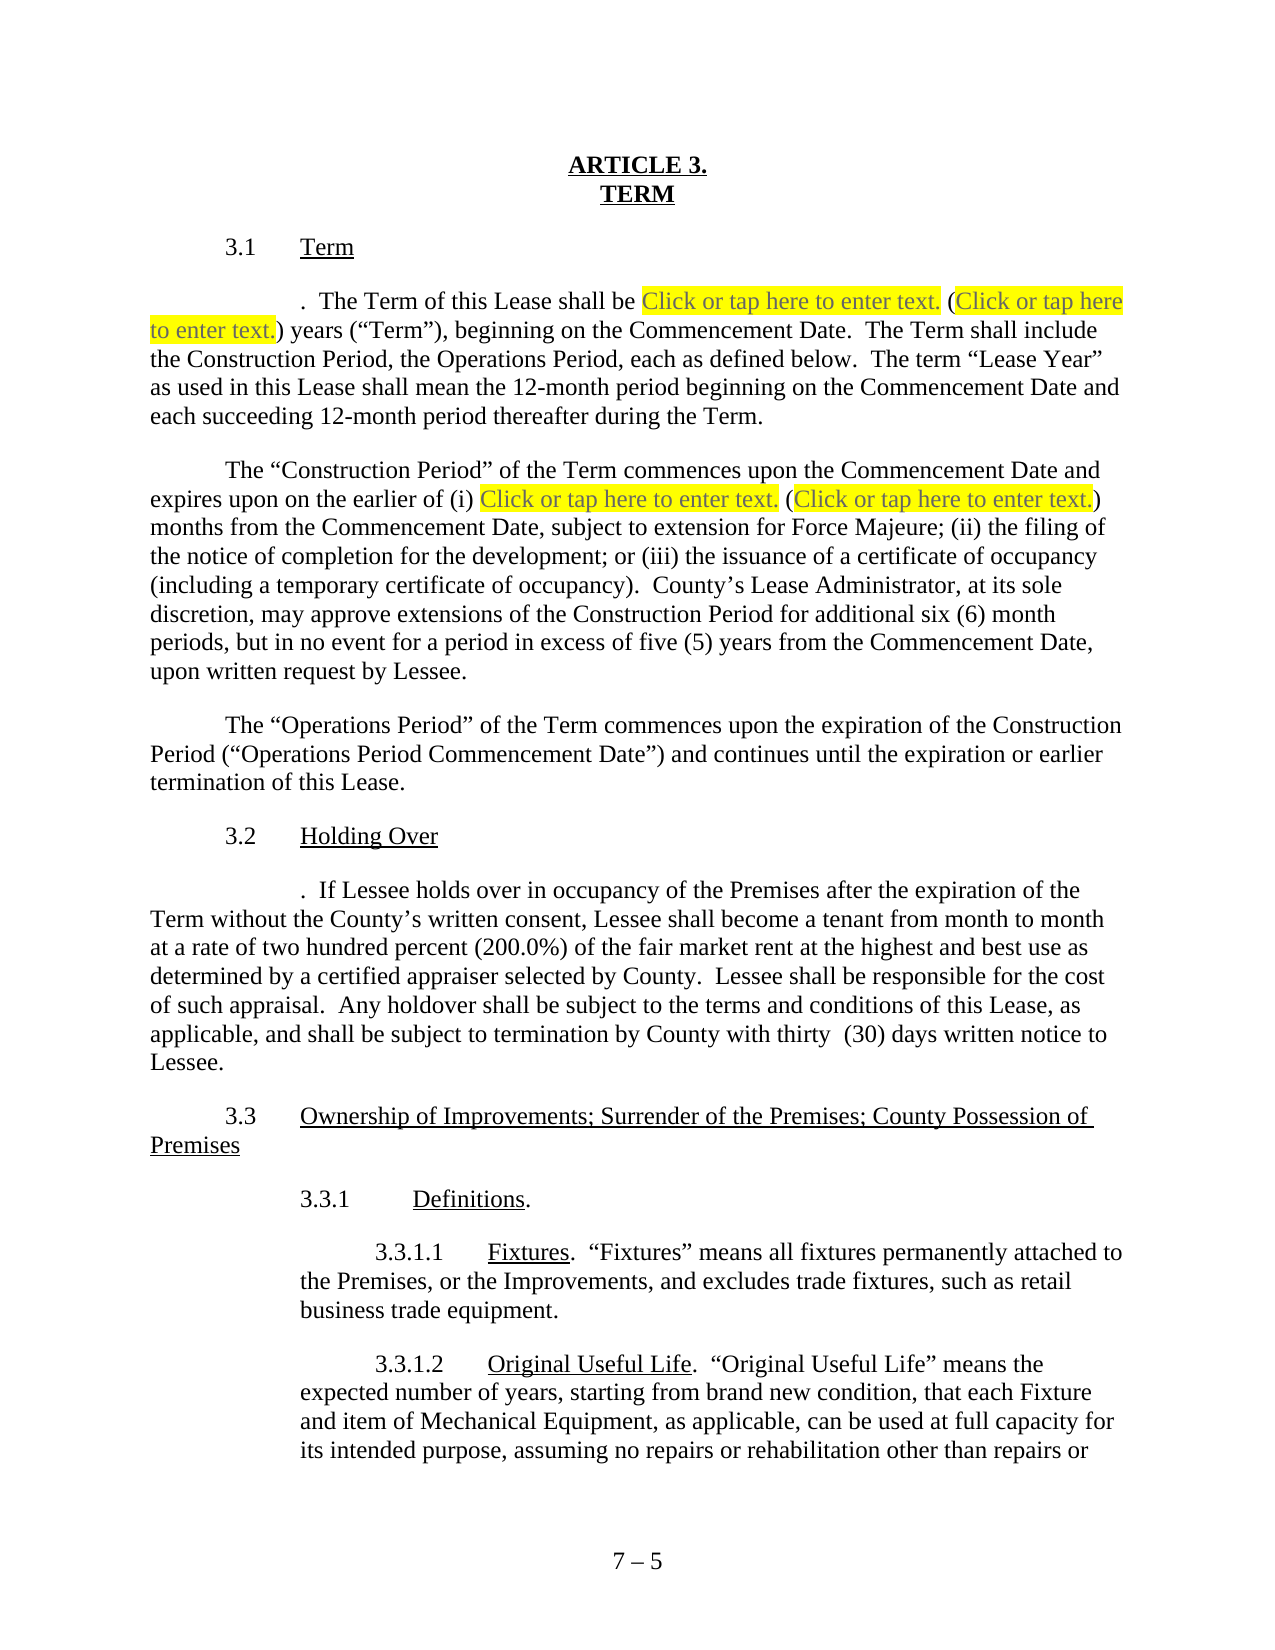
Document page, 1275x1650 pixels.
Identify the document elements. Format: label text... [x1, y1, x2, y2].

text . The Term of this Lease shall be () years (“Term”), beginning on the Commencement Date. The Term shall include the Construction Period, the Operations Period, each as defined below. The term “Lease Year” as used in this Lease shall mean the 12-month period beginning on the Commencement Date and each succeeding 12-month period thereafter during the Term. [150, 286, 1125, 430]
text . If Lessee holds over in occupancy of the Premises after the expiration of the Term without the County’s written consent, Lessee shall become a tenant from month to month at a rate of two hundred percent (200.0%) of the fair market rent at the highest and best use as determined by a certified appraiser selected by County. Lessee shall be responsible for the cost of such appraisal. Any holdover shall be subject to the terms and conditions of this Lease, as applicable, and shall be subject to termination by County with thirty (30) days written notice to Lessee. [150, 875, 1125, 1076]
subtitle Ownership of Improvements; Surrender of the Premises; County Possession of Premises [150, 1101, 1125, 1159]
text The “Operations Period” of the Term commences upon the expiration of the Construction Period (“Operations Period Commencement Date”) and continues until the expiration or earlier termination of this Lease. [150, 710, 1125, 796]
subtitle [300, 1349, 1125, 1464]
text The “Construction Period” of the Term commences upon the Commencement Date and expires upon on the earlier of (i) () months from the Commencement Date, subject to extension for Force Majeure; (ii) the filing of the notice of completion for the development; or (iii) the issuance of a certificate of occupancy (including a temporary certificate of occupancy). County’s Lease Administrator, at its sole discretion, may approve extensions of the Construction Period for additional six (6) month periods, but in no event for a period in excess of five (5) years from the Commencement Date, upon written request by Lessee. [150, 455, 1125, 685]
subtitle Definitions. [225, 1184, 1125, 1212]
subtitle Term [150, 232, 1125, 261]
subtitle Holding Over [150, 821, 1125, 850]
subtitle Fixtures. “Fixtures” means all fixtures permanently attached to the Premises, or the Improvements, and excludes trade fixtures, such as retail business trade equipment. [300, 1237, 1125, 1324]
subtitle TERM [150, 150, 1125, 207]
